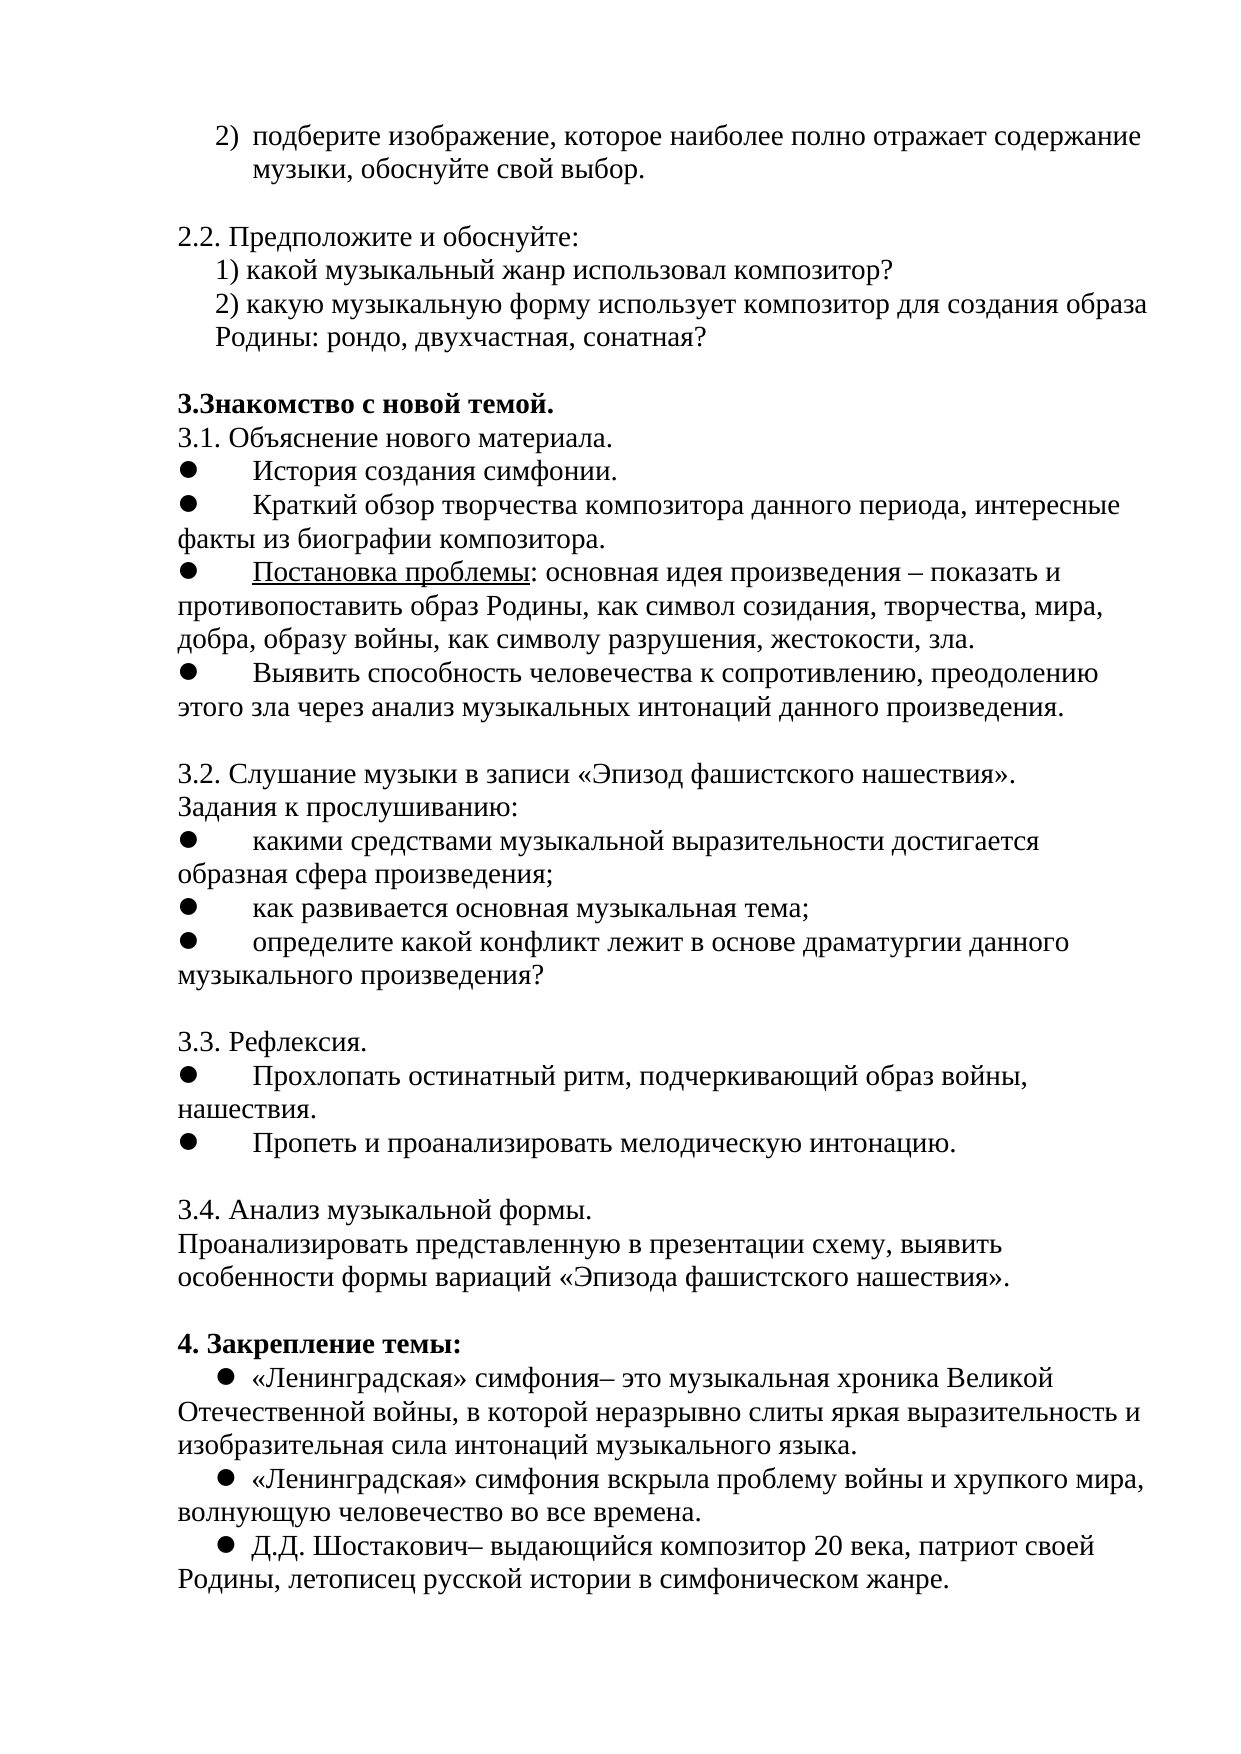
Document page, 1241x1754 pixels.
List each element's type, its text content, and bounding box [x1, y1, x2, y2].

list Краткий обзор творчества композитора данного периода, интересные факты из биографии композитора. [177, 487, 1152, 554]
list Выявить способность человечества к сопротивлению, преодолению этого зла через анализ музыкальных интонаций данного произведения. [177, 655, 1152, 722]
text 3.Знакомство с новой темой. [177, 386, 1152, 420]
list Д.Д. Шостакович– выдающийся композитор 20 века, патриот своей Родины, летописец русской истории в симфоническом жанре. [177, 1528, 1152, 1595]
list Прохлопать остинатный ритм, подчеркивающий образ войны, нашествия. [177, 1058, 1152, 1125]
text 1) какой музыкальный жанр использовал композитор? [215, 252, 1152, 286]
text 2.2. Предположите и обоснуйте: [177, 219, 1152, 252]
list подберите изображение, которое наиболее полно отражает содержание музыки, обоснуйте свой выбор. [215, 118, 1152, 185]
text 3.3. Рефлексия. [177, 1024, 1152, 1058]
text 3.2. Слушание музыки в записи «Эпизод фашистского нашествия». [177, 756, 1152, 789]
list Пропеть и проанализировать мелодическую интонацию. [177, 1125, 1152, 1159]
list Постановка проблемы: основная идея произведения – показать и противопоставить образ Родины, как символ созидания, творчества, мира, добра, образу войны, как символу разрушения, жестокости, зла. [177, 554, 1152, 655]
text 3.4. Анализ музыкальной формы. [177, 1192, 1152, 1226]
list История создания симфонии. [177, 453, 1152, 487]
text Задания к прослушиванию: [177, 789, 1152, 823]
text 3.1. Объяснение нового материала. [177, 420, 1152, 453]
list определите какой конфликт лежит в основе драматургии данного музыкального произведения? [177, 924, 1152, 991]
text 4. Закрепление темы: [177, 1327, 1152, 1360]
list «Ленинградская» симфония– это музыкальная хроника Великой Отечественной войны, в которой неразрывно слиты яркая выразительность и изобразительная сила интонаций музыкального языка. [177, 1360, 1152, 1461]
list какими средствами музыкальной выразительности достигается образная сфера произведения; [177, 823, 1152, 890]
list как развивается основная музыкальная тема; [177, 890, 1152, 924]
list «Ленинградская» симфония вскрыла проблему войны и хрупкого мира, волнующую человечество во все времена. [177, 1461, 1152, 1528]
text 2) какую музыкальную форму использует композитор для создания образа Родины: рондо, двухчастная, сонатная? [215, 286, 1152, 353]
text Проанализировать представленную в презентации схему, выявить особенности формы вариаций «Эпизода фашистского нашествия». [177, 1226, 1152, 1293]
